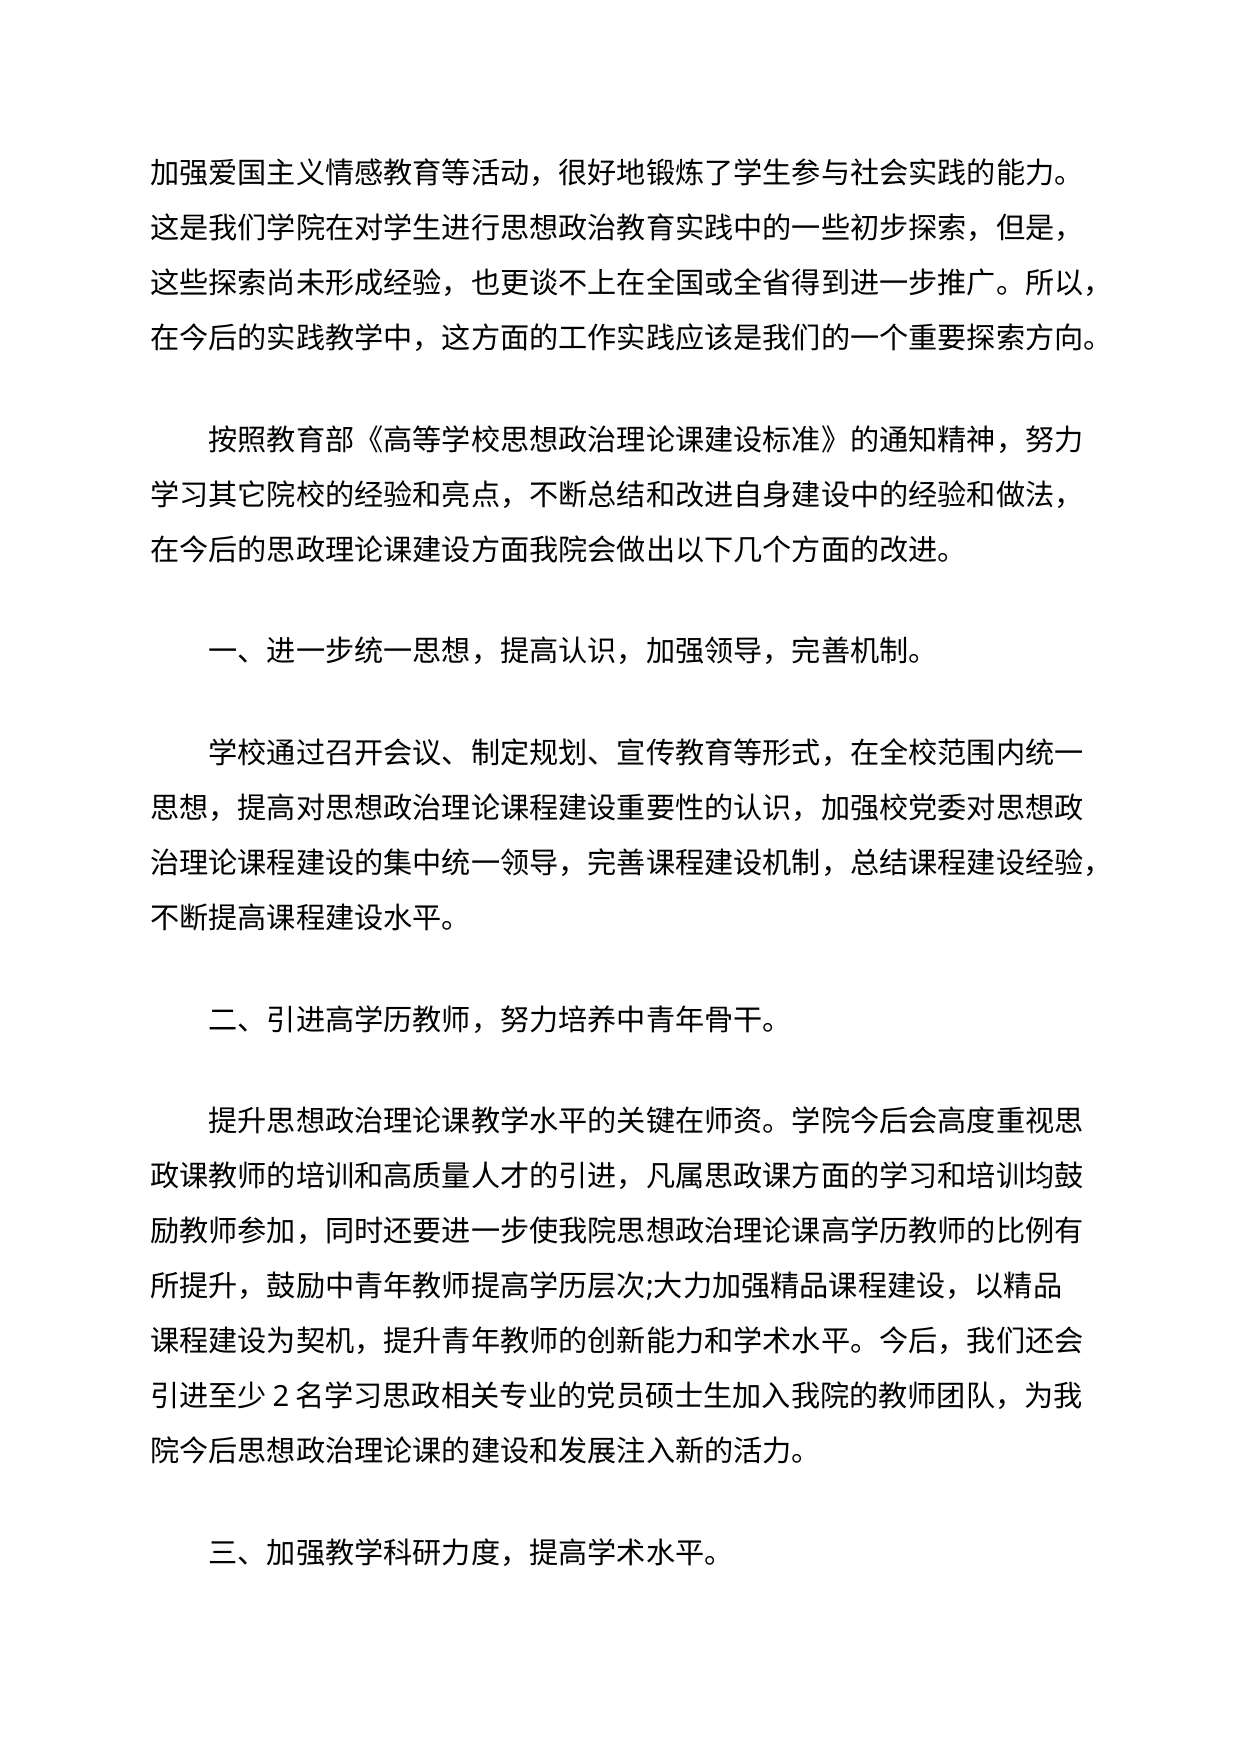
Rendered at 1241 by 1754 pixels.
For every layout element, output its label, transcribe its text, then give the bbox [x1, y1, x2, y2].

text 按照教育部《高等学校思想政治理论课建设标准》的通知精神，努力学习其它院校的经验和亮点，不断总结和改进自身建设中的经验和做法，在今后的思政理论课建设方面我院会做出以下几个方面的改进。 [150, 416, 1090, 568]
text 三、加强教学科研力度，提高学术水平。 [150, 1529, 1090, 1572]
text 二、引进高学历教师，努力培养中青年骨干。 [150, 996, 1090, 1038]
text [150, 150, 1090, 357]
text 一、进一步统一思想，提高认识，加强领导，完善机制。 [150, 628, 1090, 670]
text 学校通过召开会议、制定规划、宣传教育等形式，在全校范围内统一思想，提高对思想政治理论课程建设重要性的认识，加强校党委对思想政治理论课程建设的集中统一领导，完善课程建设机制，总结课程建设经验，不断提高课程建设水平。 [150, 730, 1090, 937]
text 提升思想政治理论课教学水平的关键在师资。学院今后会高度重视思政课教师的培训和高质量人才的引进，凡属思政课方面的学习和培训均鼓励教师参加，同时还要进一步使我院思想政治理论课高学历教师的比例有所提升，鼓励中青年教师提高学历层次;大力加强精品课程建设，以精品课程建设为契机，提升青年教师的创新能力和学术水平。今后，我们还会引进至少2名学习思政相关专业的党员硕士生加入我院的教师团队，为我院今后思想政治理论课的建设和发展注入新的活力。 [150, 1098, 1090, 1470]
